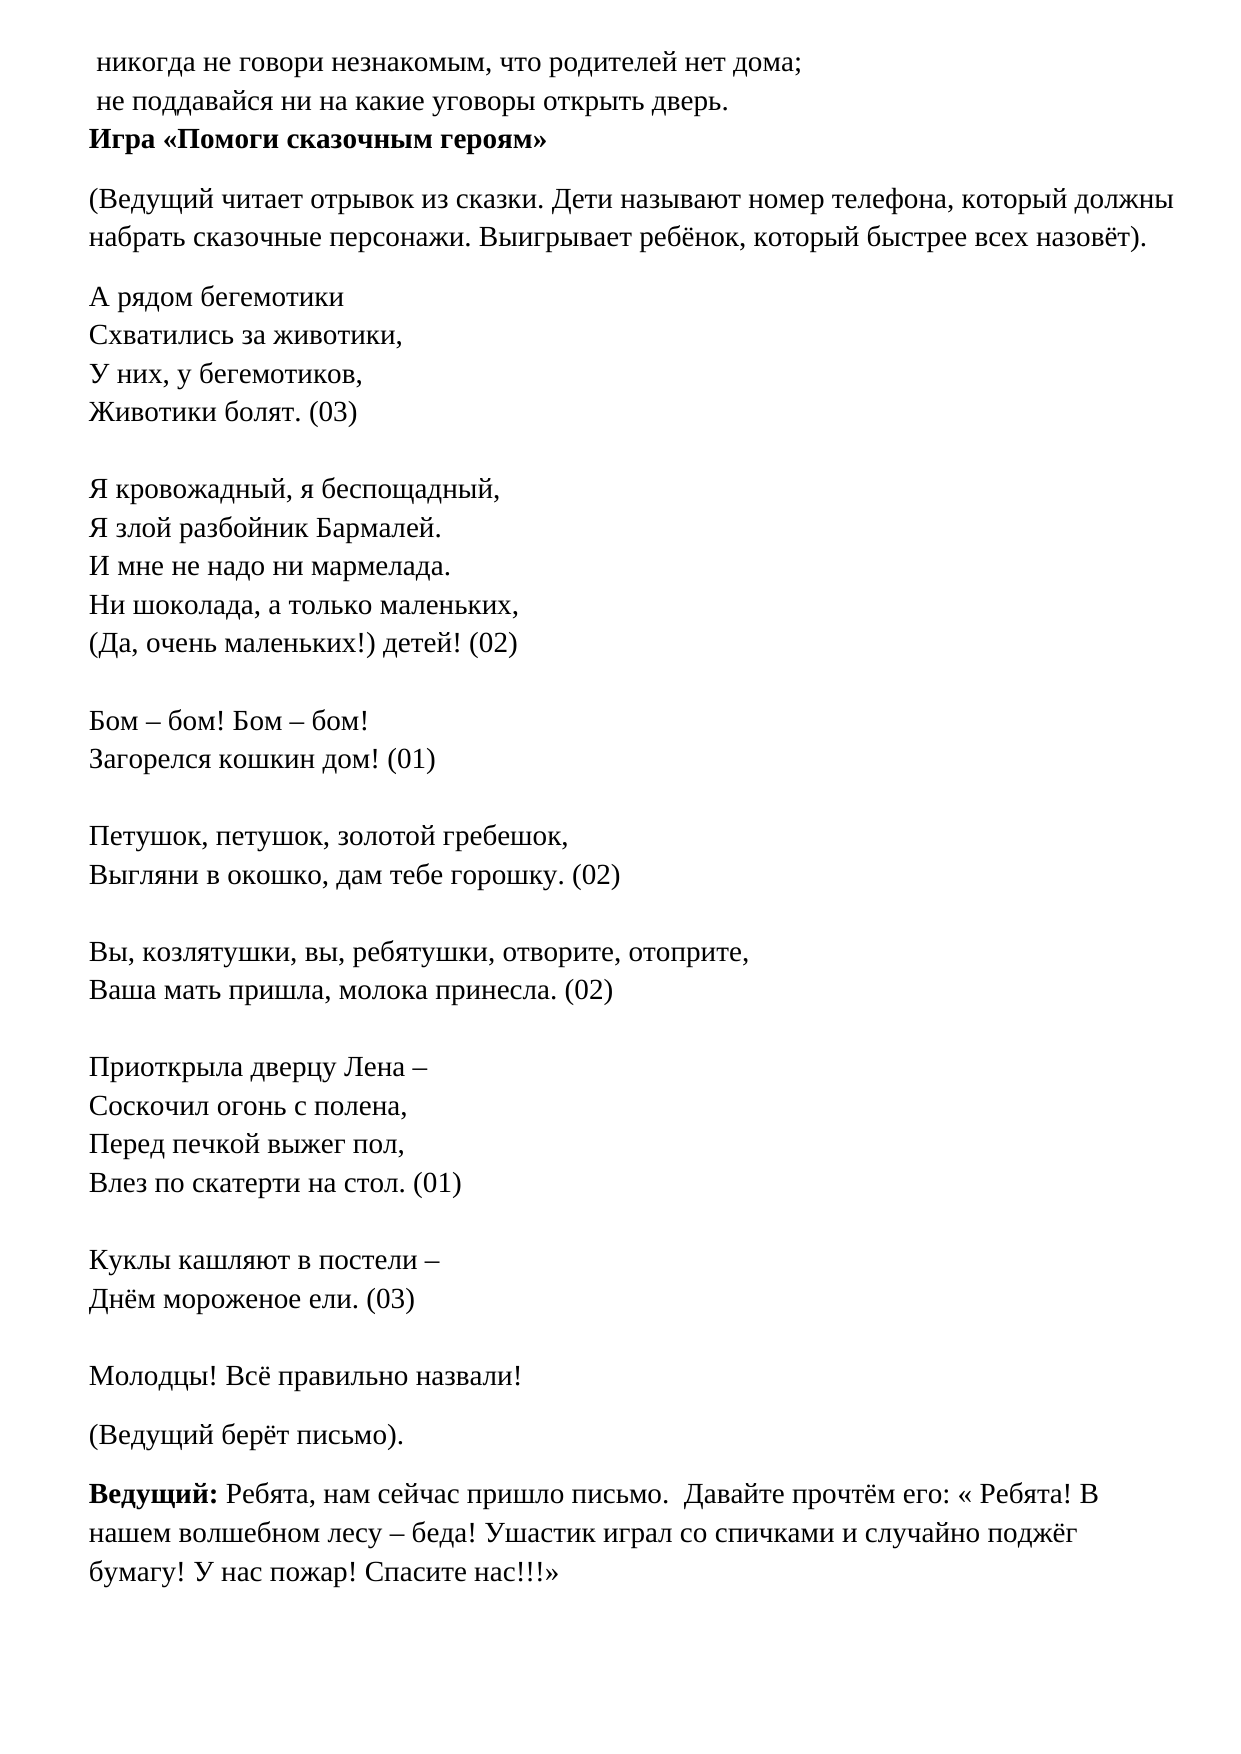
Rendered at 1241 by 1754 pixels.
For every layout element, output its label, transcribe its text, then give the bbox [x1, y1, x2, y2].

text никогда не говори незнакомым, что родителей нет дома; [89, 44, 1181, 78]
text Перед печкой выжег пол, [89, 1127, 1181, 1160]
text Животики болят. (03) [89, 394, 1181, 428]
text Куклы кашляют в постели – [89, 1242, 1181, 1276]
text Я злой разбойник Бармалей. [89, 510, 1181, 543]
text Бом – бом! Бом – бом! [89, 703, 1181, 736]
text Петушок, петушок, золотой гребешок, [89, 818, 1181, 852]
text Загорелся кошкин дом! (01) [89, 741, 1181, 775]
text Я кровожадный, я беспощадный, [89, 471, 1181, 505]
text Приоткрыла дверцу Лена – [89, 1049, 1181, 1083]
text И мне не надо ни мармелада. [89, 548, 1181, 582]
text Молодцы! Всё правильно назвали! [89, 1358, 1181, 1391]
text У них, у бегемотиков, [89, 356, 1181, 389]
text А рядом бегемотики [89, 279, 1181, 312]
text не поддавайся ни на какие уговоры открыть дверь. [89, 83, 1181, 116]
text Схватились за животики, [89, 317, 1181, 351]
text Соскочил огонь с полена, [89, 1088, 1181, 1122]
text Выгляни в окошко, дам тебе горошку. (02) [89, 857, 1181, 890]
text Ни шоколада, а только маленьких, [89, 587, 1181, 621]
text Влез по скатерти на стол. (01) [89, 1165, 1181, 1199]
text Вы, козлятушки, вы, ребятушки, отворите, отоприте, [89, 934, 1181, 967]
text Ведущий: Ребята, нам сейчас пришло письмо. Давайте прочтём его: « Ребята! В нашем волшебном лесу – беда! Ушастик играл со спичками и случайно поджёг бумагу! У нас пожар! Спасите нас!!!» [89, 1477, 1181, 1587]
text (Ведущий читает отрывок из сказки. Дети называют номер телефона, который должны набрать сказочные персонажи. Выигрывает ребёнок, который быстрее всех назовёт). [89, 181, 1181, 253]
text (Ведущий берёт письмо). [89, 1417, 1181, 1451]
text (Да, очень маленьких!) детей! (02) [89, 626, 1181, 659]
text Днём мороженое ели. (03) [89, 1281, 1181, 1314]
text Ваша мать пришла, молока принесла. (02) [89, 972, 1181, 1006]
text Игра «Помоги сказочным героям» [89, 121, 1181, 155]
